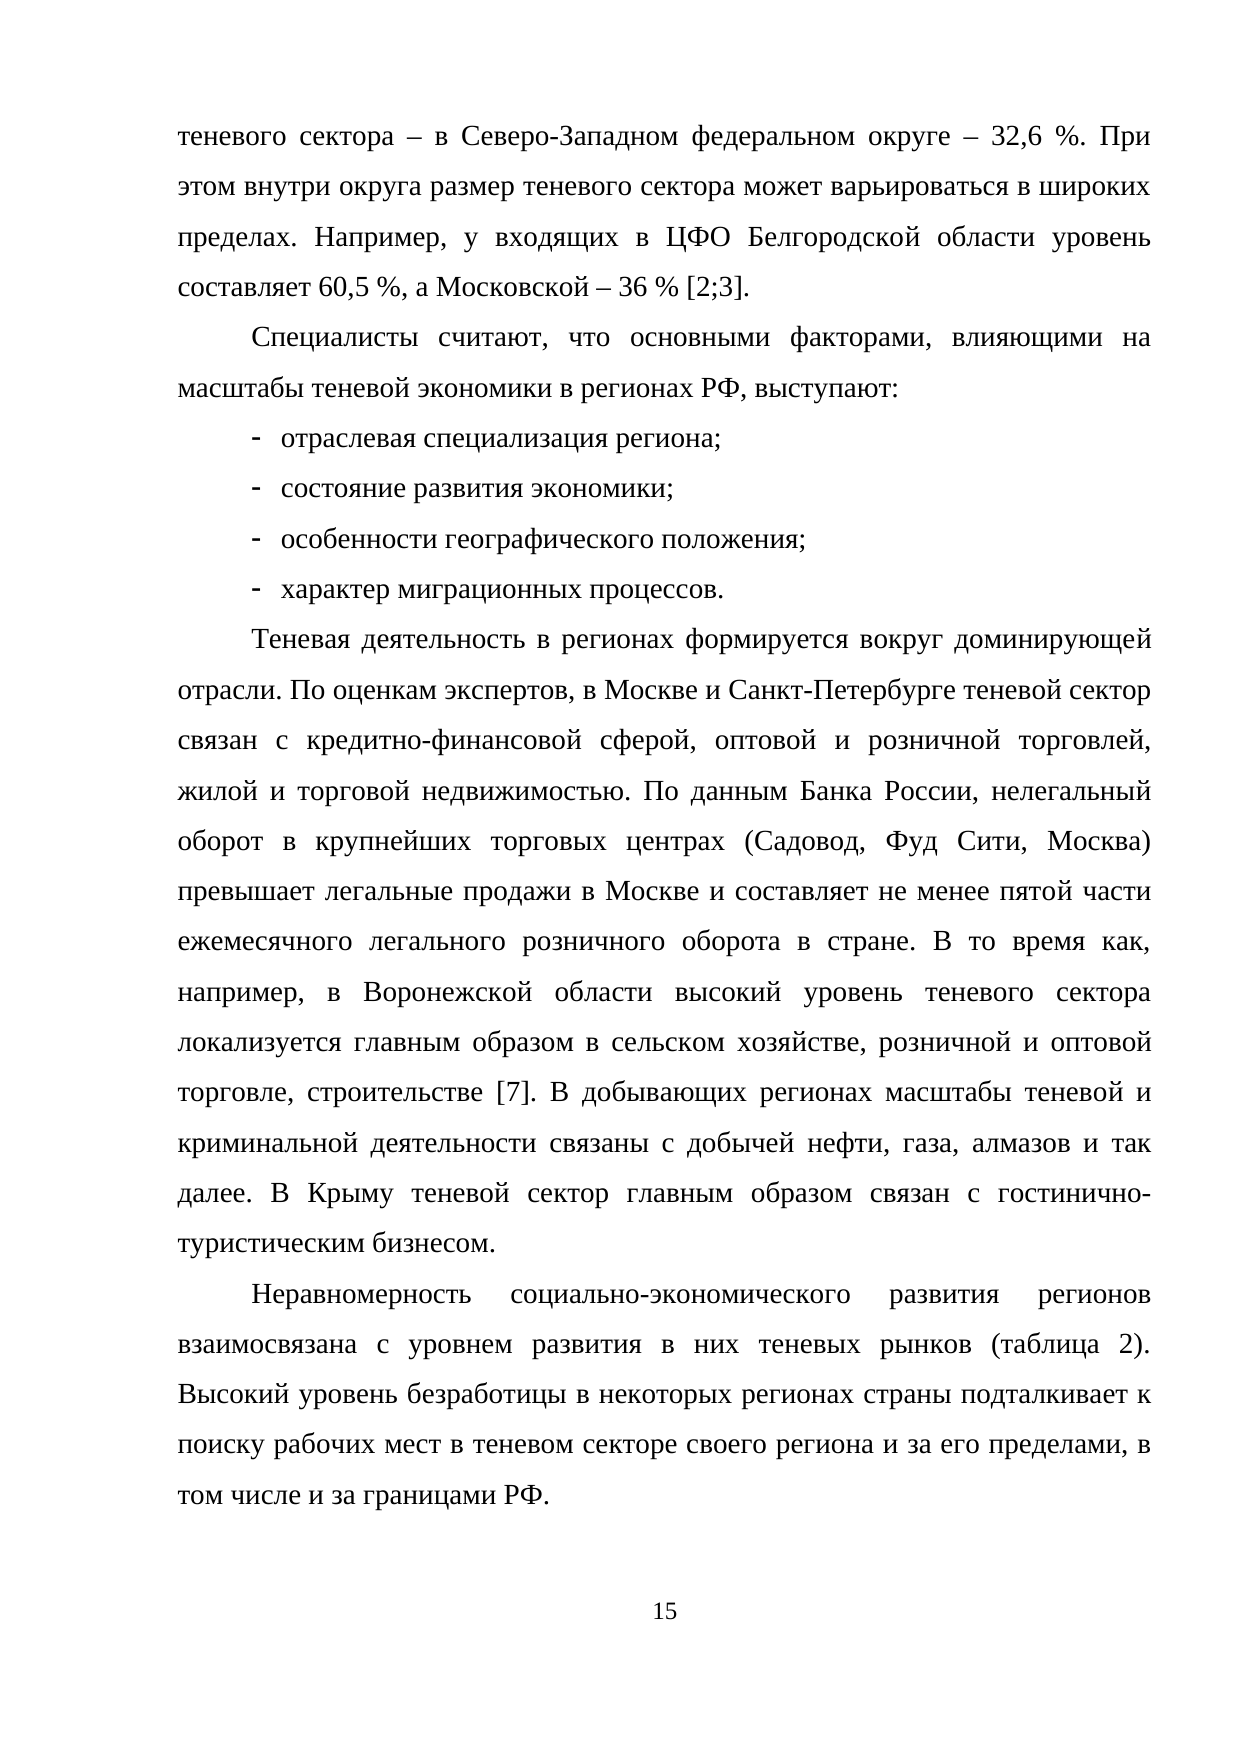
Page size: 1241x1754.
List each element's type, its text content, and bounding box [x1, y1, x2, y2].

list характер миграционных процессов. [177, 571, 1152, 605]
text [177, 118, 1152, 303]
text Теневая деятельность в регионах формируется вокруг доминирующей отрасли. По оценкам экспертов, в Москве и Санкт-Петербурге теневой сектор связан с кредитно-финансовой сферой, оптовой и розничной торговлей, жилой и торговой недвижимостью. По данным Банка России, нелегальный оборот в крупнейших торговых центрах (Садовод, Фуд Сити, Москва) превышает легальные продажи в Москве и составляет не менее пятой части ежемесячного легального розничного оборота в стране. В то время как, например, в Воронежской области высокий уровень теневого сектора локализуется главным образом в сельском хозяйстве, розничной и оптовой торговле, строительстве [7]. В добывающих регионах масштабы теневой и криминальной деятельности связаны с добычей нефти, газа, алмазов и так далее. В Крыму теневой сектор главным образом связан с гостинично-туристическим бизнесом. [177, 622, 1152, 1259]
text Специалисты считают, что основными факторами, влияющими на масштабы теневой экономики в регионах РФ, выступают: [177, 319, 1152, 403]
list особенности географического положения; [177, 521, 1152, 554]
list отраслевая специализация региона; [177, 420, 1152, 454]
list состояние развития экономики; [177, 470, 1152, 504]
text Неравномерность социально-экономического развития регионов взаимосвязана с уровнем развития в них теневых рынков (таблица 2). Высокий уровень безработицы в некоторых регионах страны подталкивает к поиску рабочих мест в теневом секторе своего региона и за его пределами, в том числе и за границами РФ. [177, 1276, 1152, 1511]
